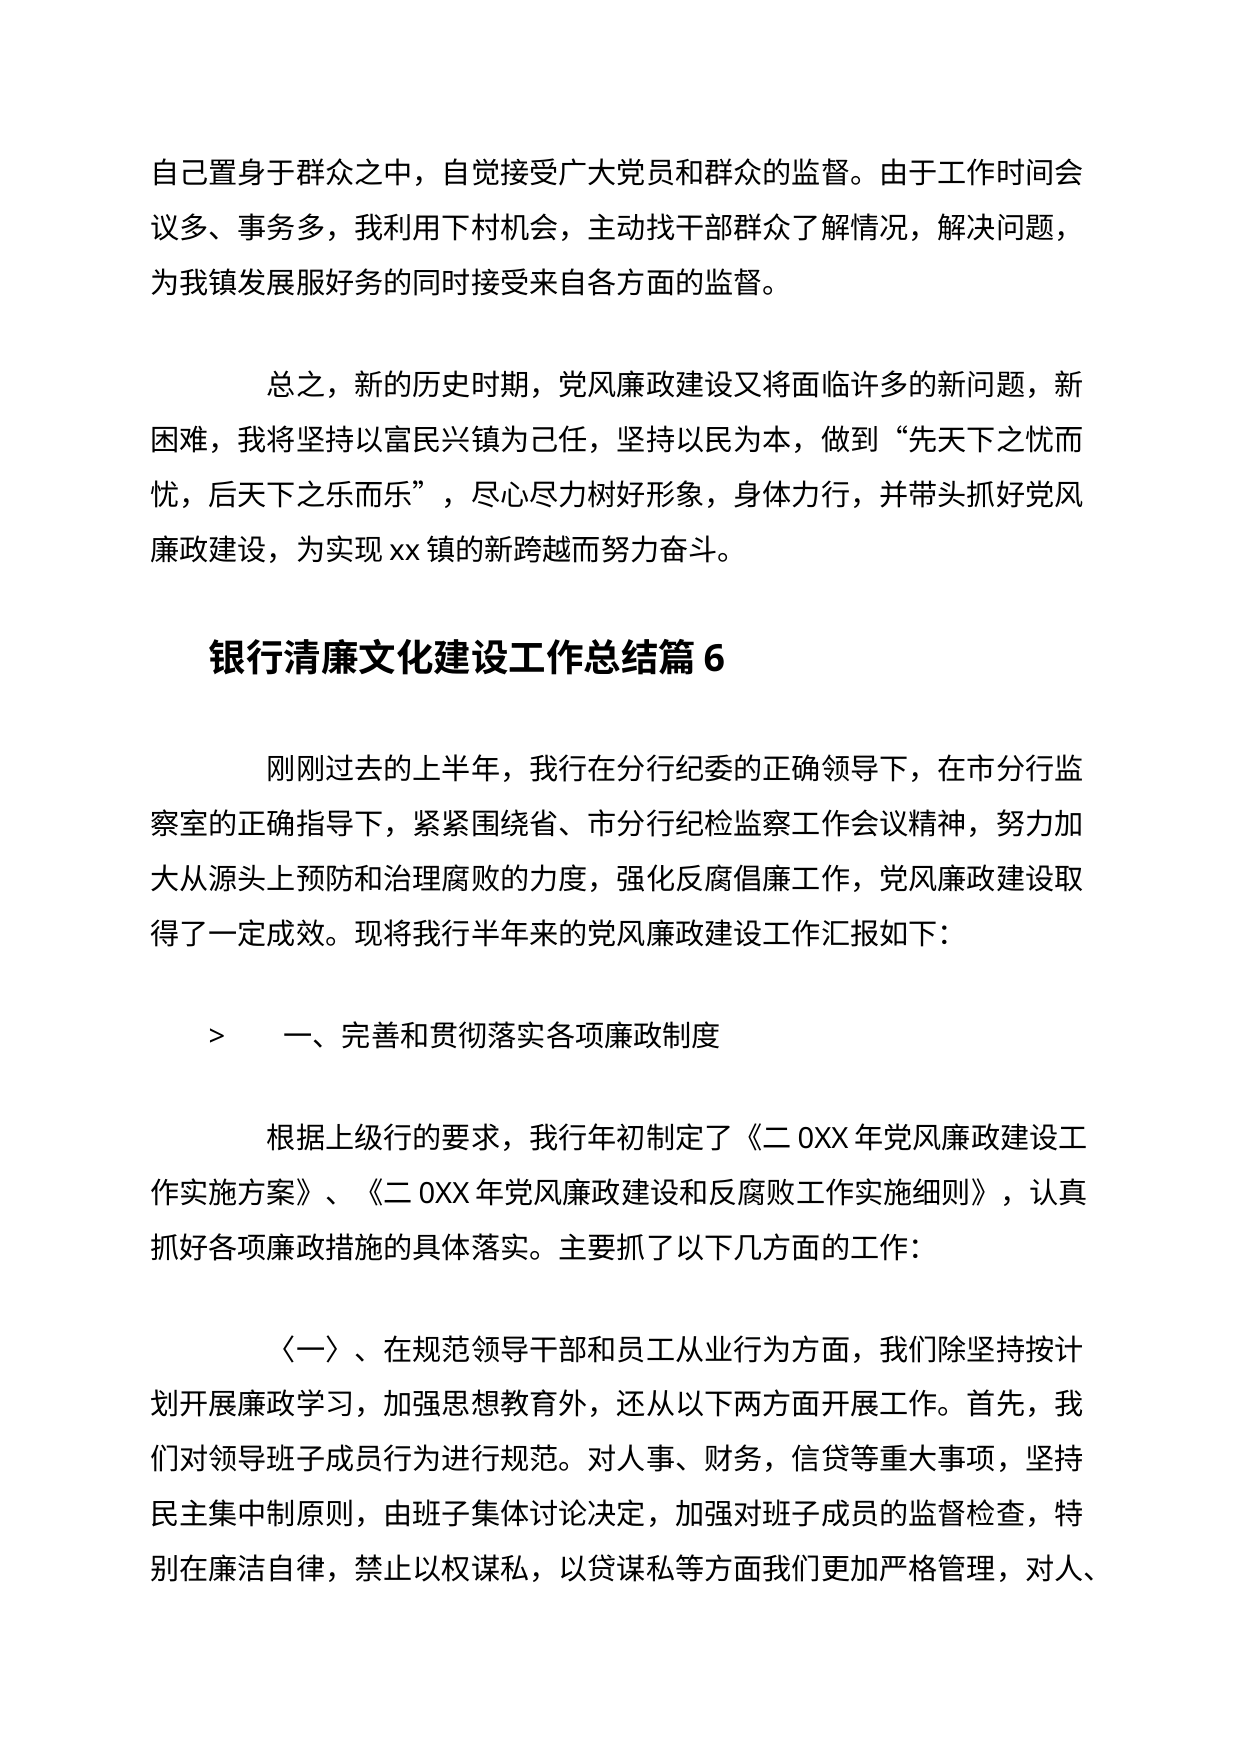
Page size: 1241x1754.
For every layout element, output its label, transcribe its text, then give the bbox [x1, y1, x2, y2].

text 刚刚过去的上半年，我行在分行纪委的正确领导下，在市分行监察室的正确指导下，紧紧围绕省、市分行纪检监察工作会议精神，努力加大从源头上预防和治理腐败的力度，强化反腐倡廉工作，党风廉政建设取得了一定成效。现将我行半年来的党风廉政建设工作汇报如下： [150, 746, 1090, 953]
text 银行清廉文化建设工作总结篇6 [150, 628, 1090, 683]
text 根据上级行的要求，我行年初制定了《二0XX年党风廉政建设工作实施方案》、《二0XX年党风廉政建设和反腐败工作实施细则》，认真抓好各项廉政措施的具体落实。主要抓了以下几方面的工作： [150, 1114, 1090, 1267]
text > 一、完善和贯彻落实各项廉政制度 [150, 1012, 1090, 1055]
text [150, 1326, 1090, 1588]
text 总之，新的历史时期，党风廉政建设又将面临许多的新问题，新困难，我将坚持以富民兴镇为己任，坚持以民为本，做到“先天下之忧而忧，后天下之乐而乐”，尽心尽力树好形象，身体力行，并带头抓好党风廉政建设，为实现xx镇的新跨越而努力奋斗。 [150, 362, 1090, 569]
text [150, 150, 1090, 302]
